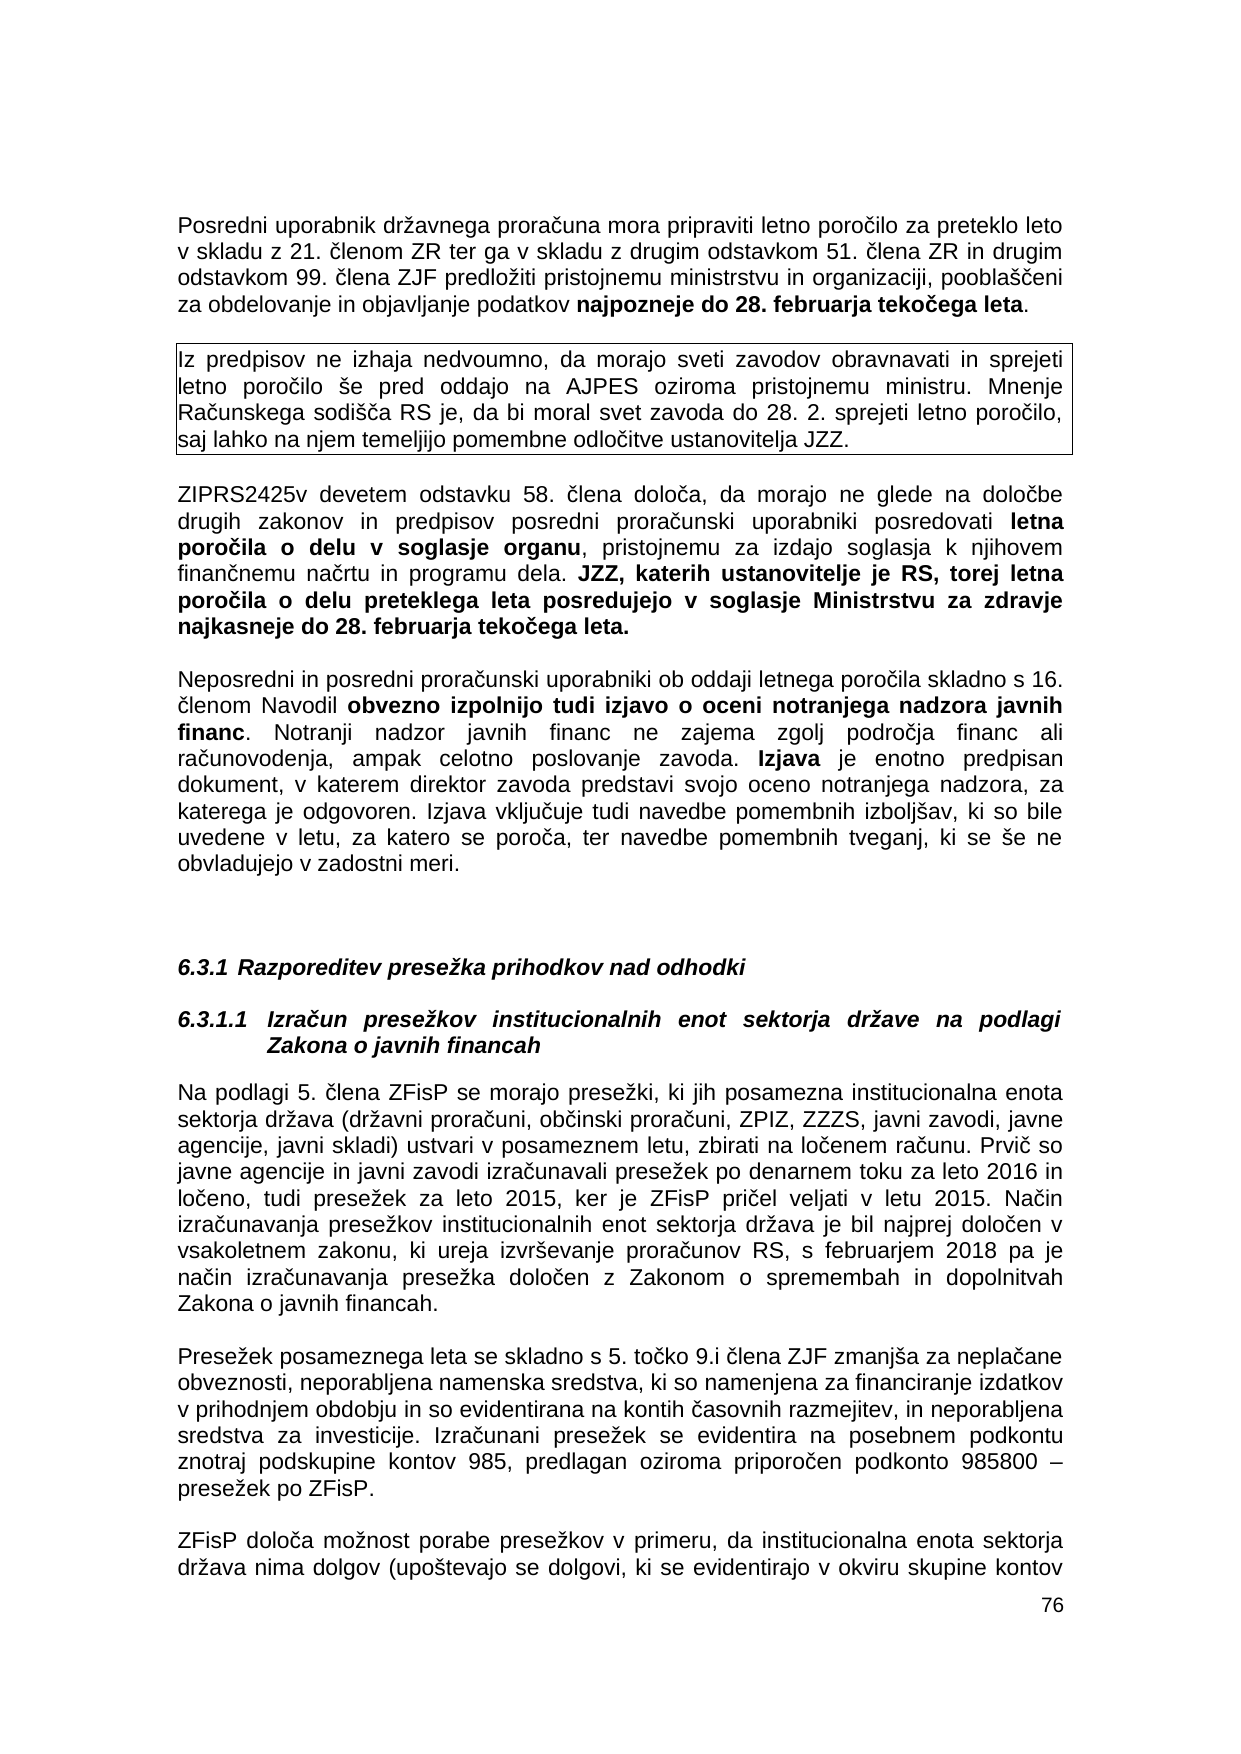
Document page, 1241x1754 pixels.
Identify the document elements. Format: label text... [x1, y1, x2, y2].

text Presežek posameznega leta se skladno s 5. točko 9.i člena ZJF zmanjša za neplačane obveznosti, neporabljena namenska sredstva, ki so namenjena za financiranje izdatkov v prihodnjem obdobju in so evidentirana na kontih časovnih razmejitev, in neporabljena sredstva za investicije. Izračunani presežek se evidentira na posebnem podkontu znotraj podskupine kontov 985, predlagan oziroma priporočen podkonto 985800 – presežek po ZFisP. [177, 1343, 1064, 1501]
text ZIPRS2425v devetem odstavku 58. člena določa, da morajo ne glede na določbe drugih zakonov in predpisov posredni proračunski uporabniki posredovati letna poročila o delu v soglasje organu, pristojnemu za izdajo soglasja k njihovem finančnemu načrtu in programu dela. JZZ, katerih ustanovitelje je RS, torej letna poročila o delu preteklega leta posredujejo v soglasje Ministrstvu za zdravje najkasneje do 28. februarja tekočega leta. [177, 481, 1064, 639]
text Na podlagi 5. člena ZFisP se morajo presežki, ki jih posamezna institucionalna enota sektorja država (državni proračuni, občinski proračuni, ZPIZ, ZZZS, javni zavodi, javne agencije, javni skladi) ustvari v posameznem letu, zbirati na ločenem računu. Prvič so javne agencije in javni zavodi izračunavali presežek po denarnem toku za leto 2016 in ločeno, tudi presežek za leto 2015, ker je ZFisP pričel veljati v letu 2015. Način izračunavanja presežkov institucionalnih enot sektorja država je bil najprej določen v vsakoletnem zakonu, ki ureja izvrševanje proračunov RS, s februarjem 2018 pa je način izračunavanja presežka določen z Zakonom o spremembah in dopolnitvah Zakona o javnih financah. [177, 1079, 1064, 1316]
subtitle Izračun presežkov institucionalnih enot sektorja države na podlagi Zakona o javnih financah [177, 1006, 1064, 1058]
text Posredni uporabnik državnega proračuna mora pripraviti letno poročilo za preteklo leto v skladu z 21. členom ZR ter ga v skladu z drugim odstavkom 51. člena ZR in drugim odstavkom 99. člena ZJF predložiti pristojnemu ministrstvu in organizaciji, pooblaščeni za obdelovanje in objavljanje podatkov najpozneje do 28. februarja tekočega leta. [177, 212, 1064, 317]
subtitle Razporeditev presežka prihodkov nad odhodki [177, 954, 1064, 981]
text Neposredni in posredni proračunski uporabniki ob oddaji letnega poročila skladno s 16. členom Navodil obvezno izpolnijo tudi izjavo o oceni notranjega nadzora javnih financ. Notranji nadzor javnih financ ne zajema zgolj področja financ ali računovodenja, ampak celotno poslovanje zavoda. Izjava je enotno predpisan dokument, v katerem direktor zavoda predstavi svojo oceno notranjega nadzora, za katerega je odgovoren. Izjava vključuje tudi navedbe pomembnih izboljšav, ki so bile uvedene v letu, za katero se poroča, ter navedbe pomembnih tveganj, ki se še ne obvladujejo v zadostni meri. [177, 666, 1064, 877]
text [177, 1527, 1064, 1580]
text Iz predpisov ne izhaja nedvoumno, da morajo sveti zavodov obravnavati in sprejeti letno poročilo še pred oddajo na AJPES oziroma pristojnemu ministru. Mnenje Računskega sodišča RS je, da bi moral svet zavoda do 28. 2. sprejeti letno poročilo, saj lahko na njem temeljijo pomembne odločitve ustanovitelja JZZ. [177, 344, 1072, 454]
